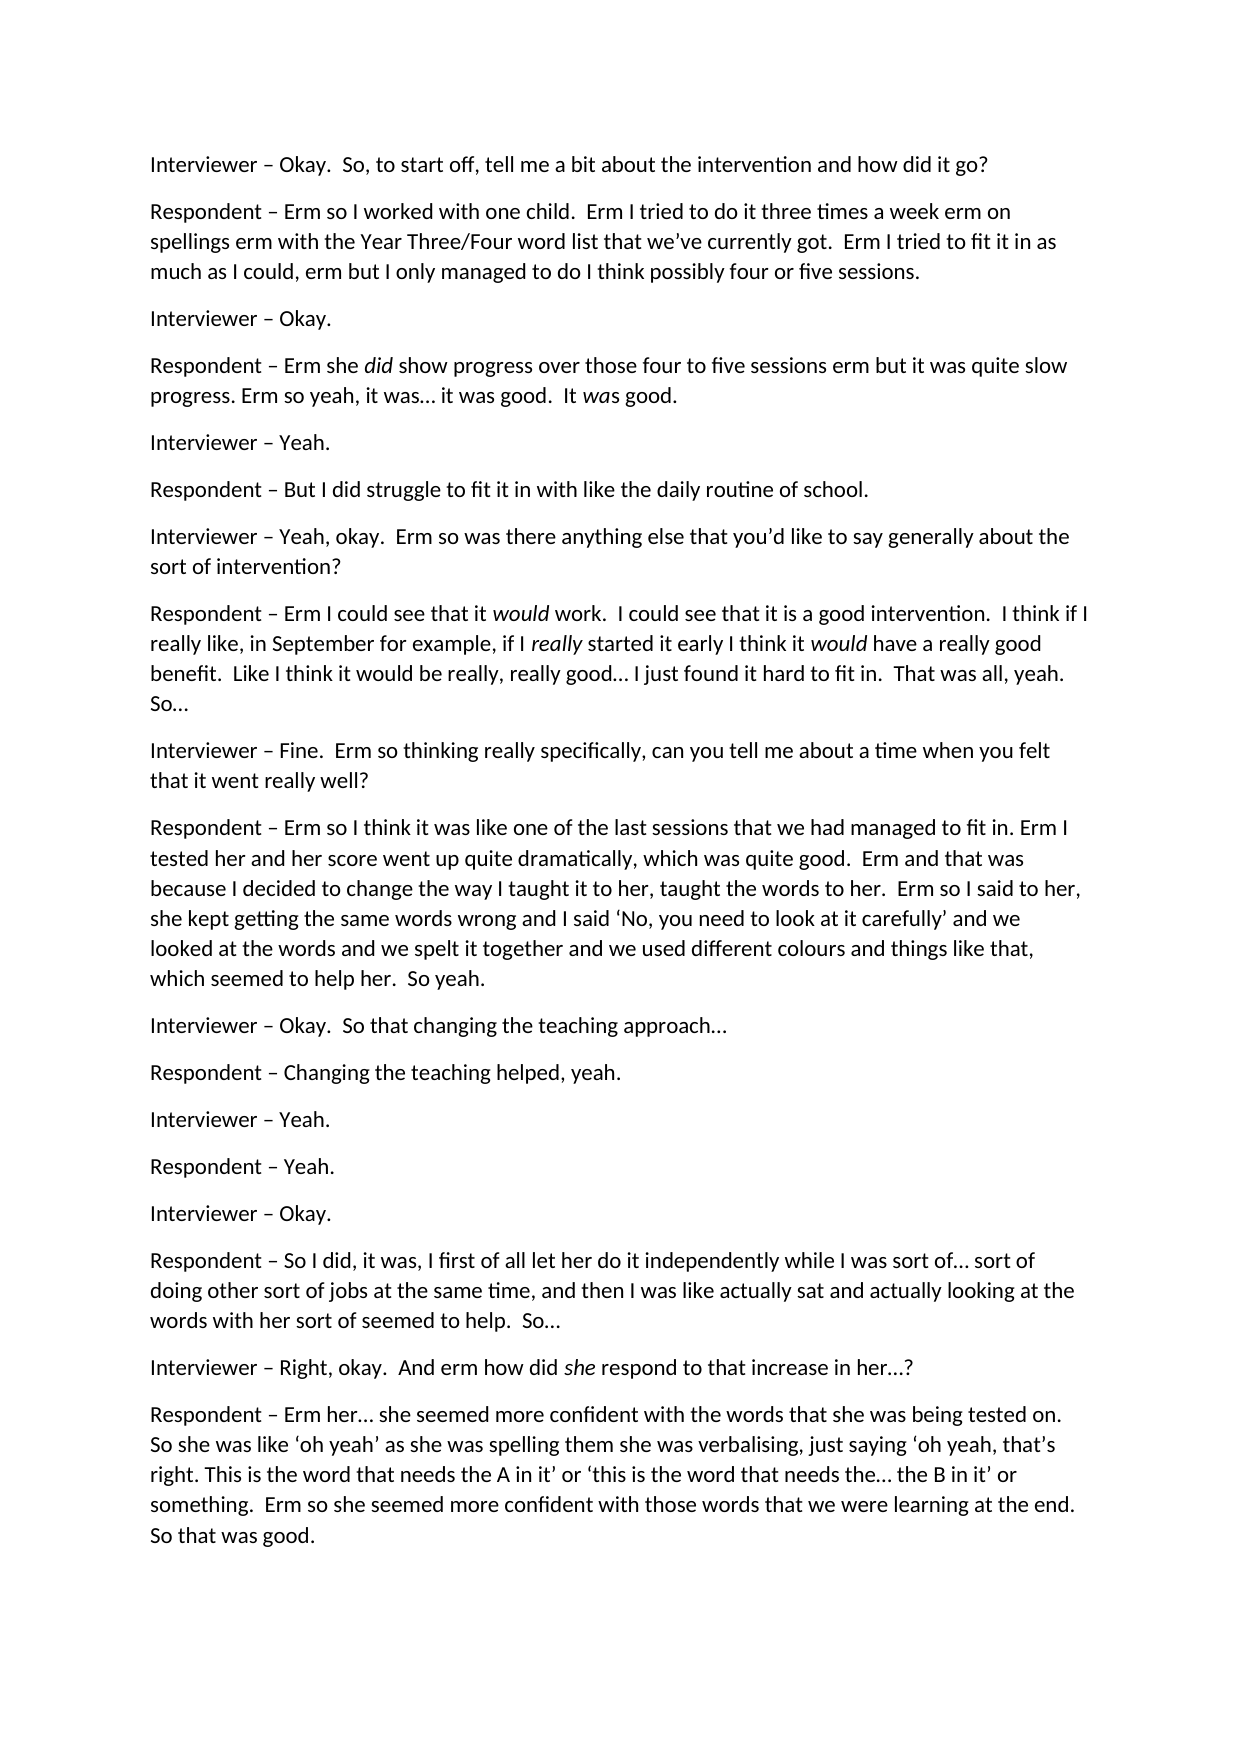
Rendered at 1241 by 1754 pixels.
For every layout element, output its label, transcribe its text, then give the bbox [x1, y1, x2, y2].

text Interviewer – Okay. So, to start off, tell me a bit about the intervention and how did it go? [150, 150, 1090, 178]
text Respondent – Erm she did show progress over those four to five sessions erm but it was quite slow progress. Erm so yeah, it was… it was good. It was good. [150, 351, 1090, 409]
text Respondent – But I did struggle to fit it in with like the daily routine of school. [150, 475, 1090, 503]
text Interviewer – Fine. Erm so thinking really specifically, can you tell me about a time when you felt that it went really well? [150, 736, 1090, 795]
text Respondent – Changing the teaching helped, yeah. [150, 1058, 1090, 1086]
text Respondent – Erm I could see that it would work. I could see that it is a good intervention. I think if I really like, in September for example, if I really started it early I think it would have a really good benefit. Like I think it would be really, really good… I just found it hard to fit in. That was all, yeah. So… [150, 599, 1090, 718]
text Respondent – Yeah. [150, 1152, 1090, 1180]
text Interviewer – Yeah, okay. Erm so was there anything else that you’d like to say generally about the sort of intervention? [150, 522, 1090, 580]
text Interviewer – Right, okay. And erm how did she respond to that increase in her…? [150, 1353, 1090, 1381]
text Respondent – So I did, it was, I first of all let her do it independently while I was sort of… sort of doing other sort of jobs at the same time, and then I was like actually sat and actually looking at the words with her sort of seemed to help. So… [150, 1246, 1090, 1334]
text Interviewer – Okay. [150, 304, 1090, 332]
text Interviewer – Yeah. [150, 1105, 1090, 1133]
text Respondent – Erm so I worked with one child. Erm I tried to do it three times a week erm on spellings erm with the Year Three/Four word list that we’ve currently got. Erm I tried to fit it in as much as I could, erm but I only managed to do I think possibly four or five sessions. [150, 197, 1090, 285]
text Interviewer – Yeah. [150, 428, 1090, 456]
text Interviewer – Okay. [150, 1199, 1090, 1227]
text Interviewer – Okay. So that changing the teaching approach… [150, 1011, 1090, 1039]
text Respondent – Erm her… she seemed more confident with the words that she was being tested on. So she was like ‘oh yeah’ as she was spelling them she was verbalising, just saying ‘oh yeah, that’s right. This is the word that needs the A in it’ or ‘this is the word that needs the… the B in it’ or something. Erm so she seemed more confident with those words that we were learning at the end. So that was good. [150, 1400, 1090, 1549]
text Respondent – Erm so I think it was like one of the last sessions that we had managed to fit in. Erm I tested her and her score went up quite dramatically, which was quite good. Erm and that was because I decided to change the way I taught it to her, taught the words to her. Erm so I said to her, she kept getting the same words wrong and I said ‘No, you need to look at it carefully’ and we looked at the words and we spelt it together and we used different colours and things like that, which seemed to help her. So yeah. [150, 813, 1090, 993]
